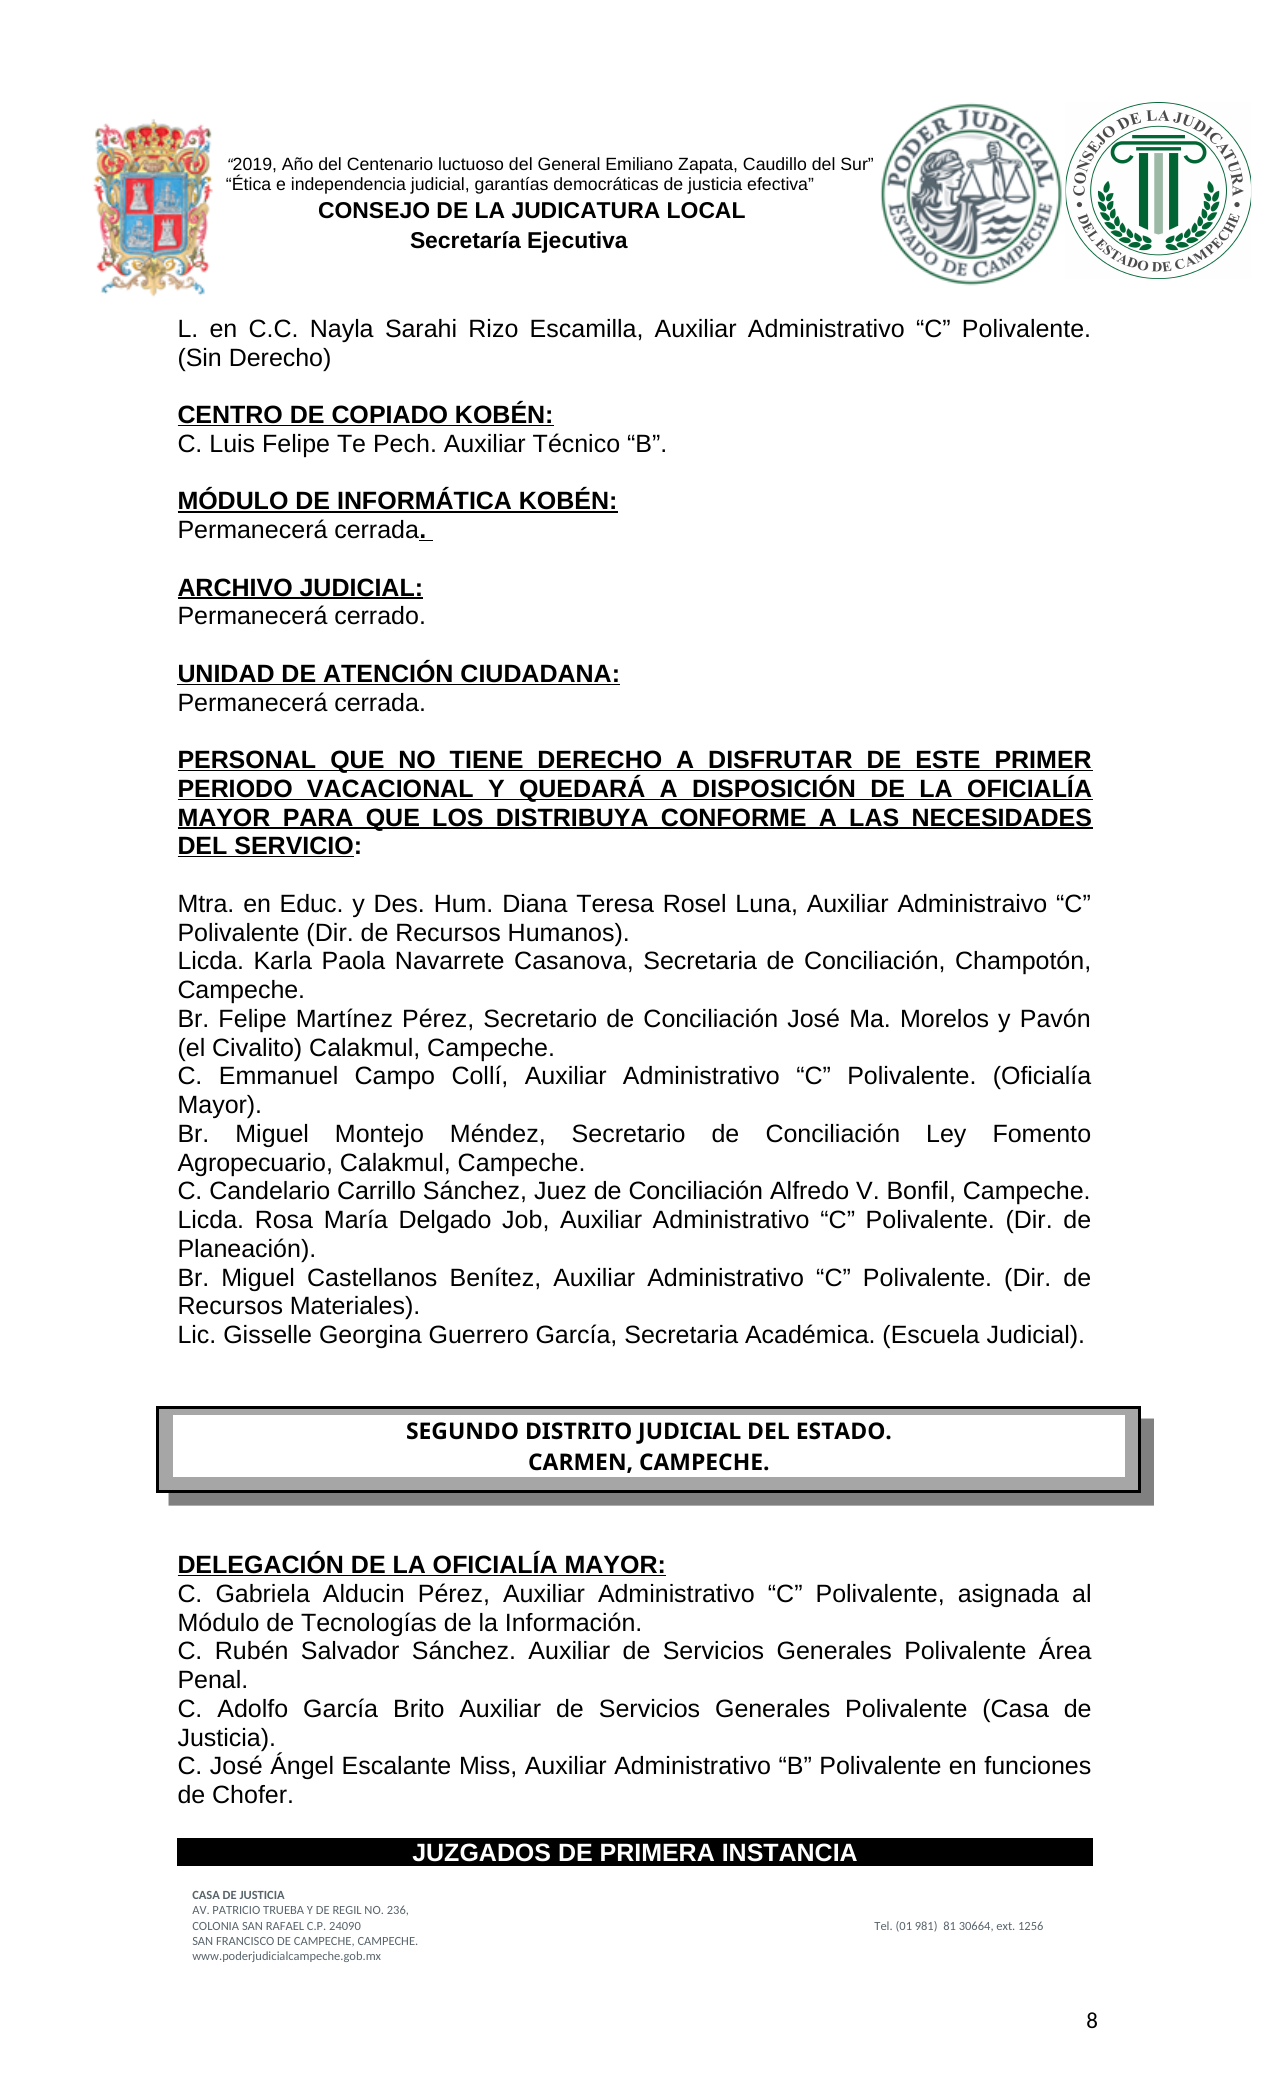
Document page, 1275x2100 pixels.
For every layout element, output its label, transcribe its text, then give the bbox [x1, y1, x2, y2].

text C. Adolfo García Brito Auxiliar de Servicios Generales Polivalente (Casa de Justicia). [177, 1694, 1093, 1751]
text Lic. Gisselle Georgina Guerrero García, Secretaria Académica. (Escuela Judicial). [177, 1320, 1093, 1349]
text PERSONAL QUE NO TIENE DERECHO A DISFRUTAR DE ESTE PRIMER PERIODO VACACIONAL Y QUEDARÁ A DISPOSICIÓN DE LA OFICIALÍA MAYOR PARA QUE LOS DISTRIBUYA CONFORME A LAS NECESIDADES DEL SERVICIO: [177, 745, 1093, 770]
text Licda. Rosa María Delgado Job, Auxiliar Administrativo “C” Polivalente. (Dir. de Planeación). [177, 1205, 1093, 1263]
text C. José Ángel Escalante Miss, Auxiliar Administrativo “B” Polivalente en funciones de Chofer. [177, 1751, 1093, 1809]
text CENTRO DE COPIADO KOBÉN: [177, 400, 1093, 429]
text Br. Felipe Martínez Pérez, Secretario de Conciliación José Ma. Morelos y Pavón (el Civalito) Calakmul, Campeche. [177, 1004, 1093, 1061]
text C. Gabriela Alducin Pérez, Auxiliar Administrativo “C” Polivalente, asignada al Módulo de Tecnologías de la Información. [177, 1579, 1093, 1636]
text PERSONAL QUE NO TIENE DERECHO A DISFRUTAR DE ESTE PRIMER PERIODO VACACIONAL Y QUEDARÁ A DISPOSICIÓN DE LA OFICIALÍA MAYOR PARA QUE LOS DISTRIBUYA CONFORME A LAS NECESIDADES DEL SERVICIO: [177, 771, 1093, 799]
text Licda. Karla Paola Navarrete Casanova, Secretaria de Conciliación, Champotón, Campeche. [177, 946, 1093, 1004]
text C. Candelario Carrillo Sánchez, Juez de Conciliación Alfredo V. Bonfil, Campeche. [177, 1176, 1093, 1205]
text C. Rubén Salvador Sánchez. Auxiliar de Servicios Generales Polivalente Área Penal. [177, 1636, 1093, 1694]
text L. en C.C. Nayla Sarahi Rizo Escamilla, Auxiliar Administrativo “C” Polivalente. (Sin Derecho) [177, 314, 1093, 371]
picture [880, 101, 1252, 287]
text PERSONAL QUE NO TIENE DERECHO A DISFRUTAR DE ESTE PRIMER PERIODO VACACIONAL Y QUEDARÁ A DISPOSICIÓN DE LA OFICIALÍA MAYOR PARA QUE LOS DISTRIBUYA CONFORME A LAS NECESIDADES DEL SERVICIO: [177, 828, 1093, 860]
text Mtra. en Educ. y Des. Hum. Diana Teresa Rosel Luna, Auxiliar Administraivo “C” Polivalente (Dir. de Recursos Humanos). [177, 889, 1093, 946]
text Permanecerá cerrada. [177, 515, 1093, 544]
text Br. Miguel Castellanos Benítez, Auxiliar Administrativo “C” Polivalente. (Dir. de Recursos Materiales). [177, 1263, 1093, 1320]
text JUZGADOS DE PRIMERA INSTANCIA [177, 1838, 1093, 1866]
picture [88, 107, 222, 316]
text Permanecerá cerrado. [177, 601, 1093, 630]
text Permanecerá cerrada. [177, 688, 1093, 716]
text PERSONAL QUE NO TIENE DERECHO A DISFRUTAR DE ESTE PRIMER PERIODO VACACIONAL Y QUEDARÁ A DISPOSICIÓN DE LA OFICIALÍA MAYOR PARA QUE LOS DISTRIBUYA CONFORME A LAS NECESIDADES DEL SERVICIO: [177, 800, 1093, 827]
text C. Luis Felipe Te Pech. Auxiliar Técnico “B”. [177, 429, 1093, 458]
text DELEGACIÓN DE LA OFICIALÍA MAYOR: [177, 1550, 1093, 1579]
text ARCHIVO JUDICIAL: [177, 573, 1093, 601]
text UNIDAD DE ATENCIÓN CIUDADANA: [177, 659, 1093, 688]
text MÓDULO DE INFORMÁTICA KOBÉN: [177, 486, 1093, 515]
text Br. Miguel Montejo Méndez, Secretario de Conciliación Ley Fomento Agropecuario, Calakmul, Campeche. [177, 1119, 1093, 1176]
text C. Emmanuel Campo Collí, Auxiliar Administrativo “C” Polivalente. (Oficialía Mayor). [177, 1061, 1093, 1119]
